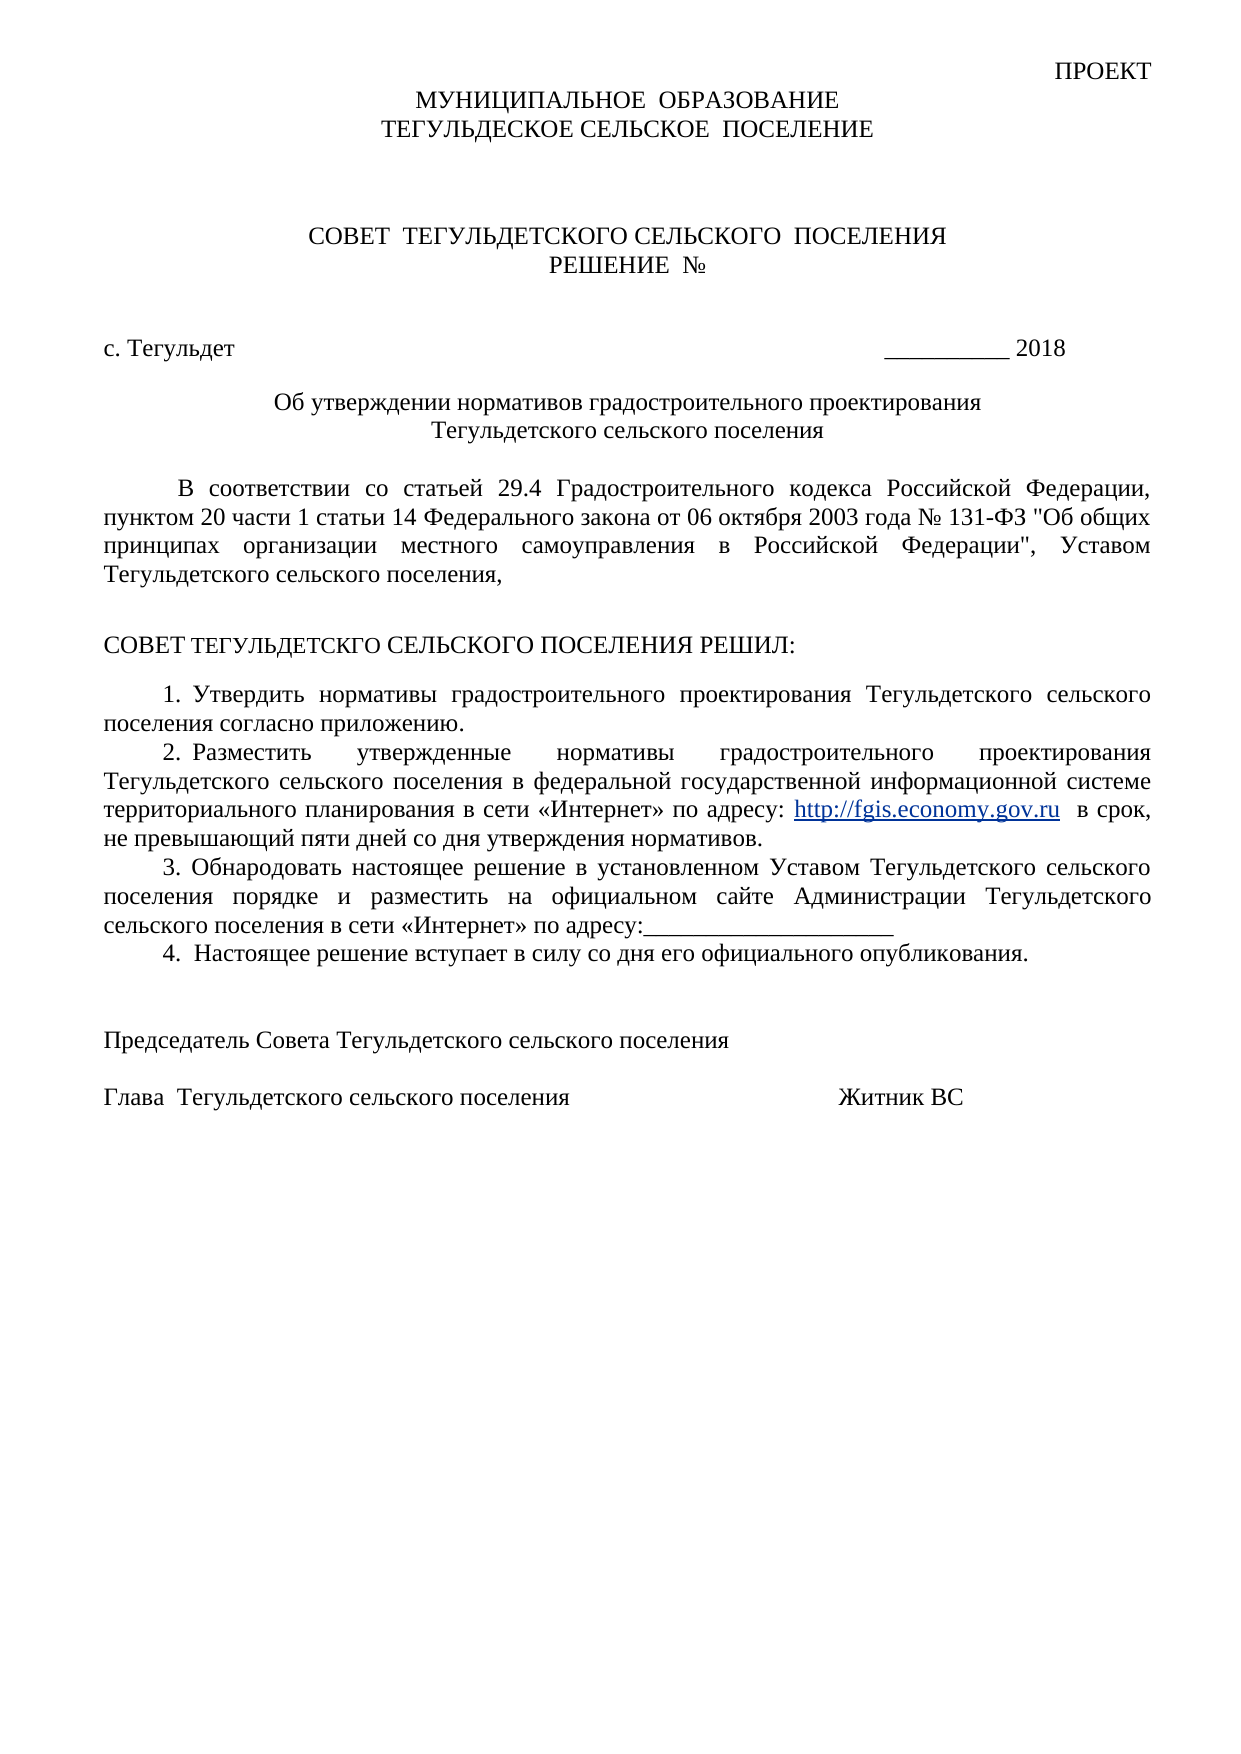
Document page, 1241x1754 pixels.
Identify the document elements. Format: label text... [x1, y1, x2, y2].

text Глава Тегульдетского сельского поселения Житник ВС [103, 1082, 1152, 1111]
text Тегульдетского сельского поселения [103, 415, 1152, 444]
text МУНИЦИПАЛЬНОЕ ОБРАЗОВАНИЕ [103, 85, 1152, 114]
text СОВЕТ ТЕГУЛЬДЕТСКОГО СЕЛЬСКОГО ПОСЕЛЕНИЯ [103, 221, 1152, 250]
text 4. Настоящее решение вступает в силу со дня его официального опубликования. [103, 938, 1152, 967]
text 3. Обнародовать настоящее решение в установленном Уставом Тегульдетского сельского поселения порядке и разместить на официальном сайте Администрации Тегульдетского сельского поселения в сети «Интернет» по адресу:____________________ [103, 852, 1152, 938]
text СОВЕТ ТЕГУЛЬДЕТСКГО СЕЛЬСКОГО ПОСЕЛЕНИЯ РЕШИЛ: [103, 634, 1152, 659]
text В соответствии со статьей 29.4 Градостроительного кодекса Российской Федерации, пунктом 20 части 1 статьи 14 Федерального закона от 06 октября 2003 года № 131-ФЗ "Об общих принципах организации местного самоуправления в Российской Федерации", Уставом Тегульдетского сельского поселения, [103, 473, 1152, 588]
text с. Тегульдет __________ 2018 [103, 333, 1152, 361]
text ТЕГУЛЬДЕСКОЕ СЕЛЬСКОЕ ПОСЕЛЕНИЕ [103, 114, 1152, 142]
list Утвердить нормативы градостроительного проектирования Тегульдетского сельского поселения согласно приложению. [103, 679, 1152, 737]
text Об утверждении нормативов градостроительного проектирования [103, 387, 1152, 415]
list Разместить утвержденные нормативы градостроительного проектирования Тегульдетского сельского поселения в федеральной государственной информационной системе территориального планирования в сети «Интернет» по адресу: http://fgis.economy.gov.ru в срок, не превышающий пяти дней со дня утверждения нормативов. [103, 737, 1152, 852]
text РЕШЕНИЕ № [103, 250, 1152, 279]
text ПРОЕКТ [103, 56, 1152, 85]
text Председатель Совета Тегульдетского сельского поселения [103, 1025, 1152, 1053]
